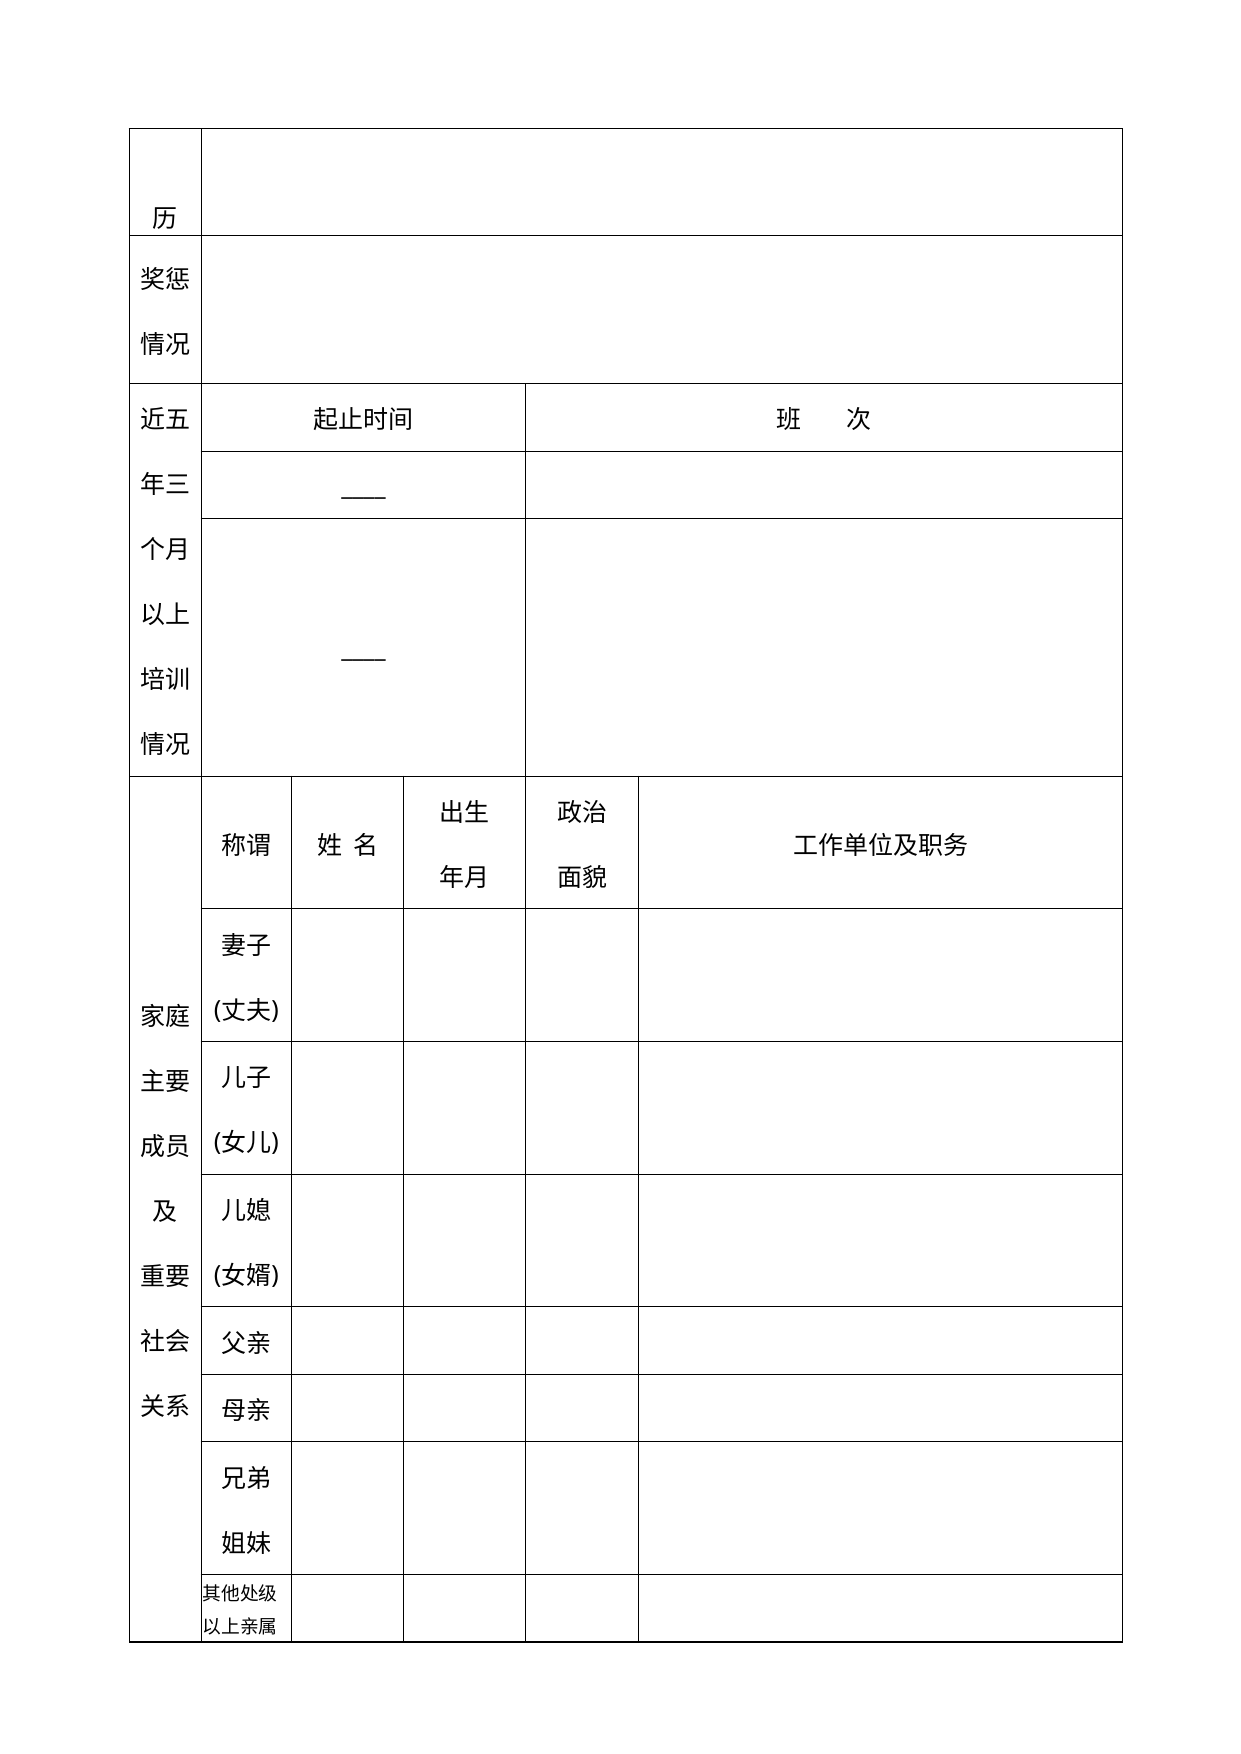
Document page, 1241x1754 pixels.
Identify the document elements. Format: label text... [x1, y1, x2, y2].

table_cell 其他处级以上亲属 [202, 1575, 291, 1641]
table_cell [526, 1575, 638, 1641]
table_cell [292, 1375, 403, 1441]
table_cell [404, 1442, 525, 1574]
table_cell [526, 1175, 638, 1306]
table_cell [526, 1442, 638, 1574]
table_cell [526, 519, 1122, 776]
table_cell [292, 1442, 403, 1574]
table_cell 儿媳 (女婿) [202, 1175, 291, 1306]
table_cell [292, 1575, 403, 1641]
table_cell [292, 1175, 403, 1306]
table_cell [639, 1307, 1122, 1374]
table_cell 班 次 [526, 384, 1122, 451]
table_cell 称谓 [202, 777, 291, 908]
table_cell 起止时间 [202, 384, 525, 451]
table_cell [292, 909, 403, 1041]
table_cell [404, 1375, 525, 1441]
table_cell [404, 1175, 525, 1306]
table_cell [639, 1175, 1122, 1306]
table_cell [404, 1042, 525, 1173]
table_cell [526, 1307, 638, 1374]
table_cell [639, 1575, 1122, 1641]
table_cell 家庭 主要 成员 及 重要 社会 关系 [130, 777, 201, 1641]
table_cell [639, 1375, 1122, 1441]
table_cell [639, 1442, 1122, 1574]
table_cell [526, 909, 638, 1041]
table_cell [404, 1575, 525, 1641]
table_cell [526, 1375, 638, 1441]
table_cell 工作单位及职务 [639, 777, 1122, 908]
table_cell 近五 年三 个月 以上 培训 情况 [130, 384, 201, 776]
table_cell 奖惩 情况 [130, 236, 201, 383]
table_cell 政治 面貌 [526, 777, 638, 908]
table_cell 儿子 (女儿) [202, 1042, 291, 1173]
table_cell [526, 452, 1122, 518]
table_cell [292, 1042, 403, 1173]
table_cell ____ [202, 519, 525, 776]
table_cell [639, 1042, 1122, 1173]
table_cell [526, 1042, 638, 1173]
table_cell [292, 1307, 403, 1374]
table_cell 兄弟 姐妹 [202, 1442, 291, 1574]
table_cell [639, 909, 1122, 1041]
table_cell 姓 名 [292, 777, 403, 908]
table_cell 妻子 (丈夫) [202, 909, 291, 1041]
table_cell 父亲 [202, 1307, 291, 1374]
table_cell ____ [202, 452, 525, 518]
table_cell [404, 1307, 525, 1374]
table_cell [202, 236, 1122, 383]
table_cell [404, 909, 525, 1041]
table_cell 出生 年月 [404, 777, 525, 908]
table_cell 母亲 [202, 1375, 291, 1441]
